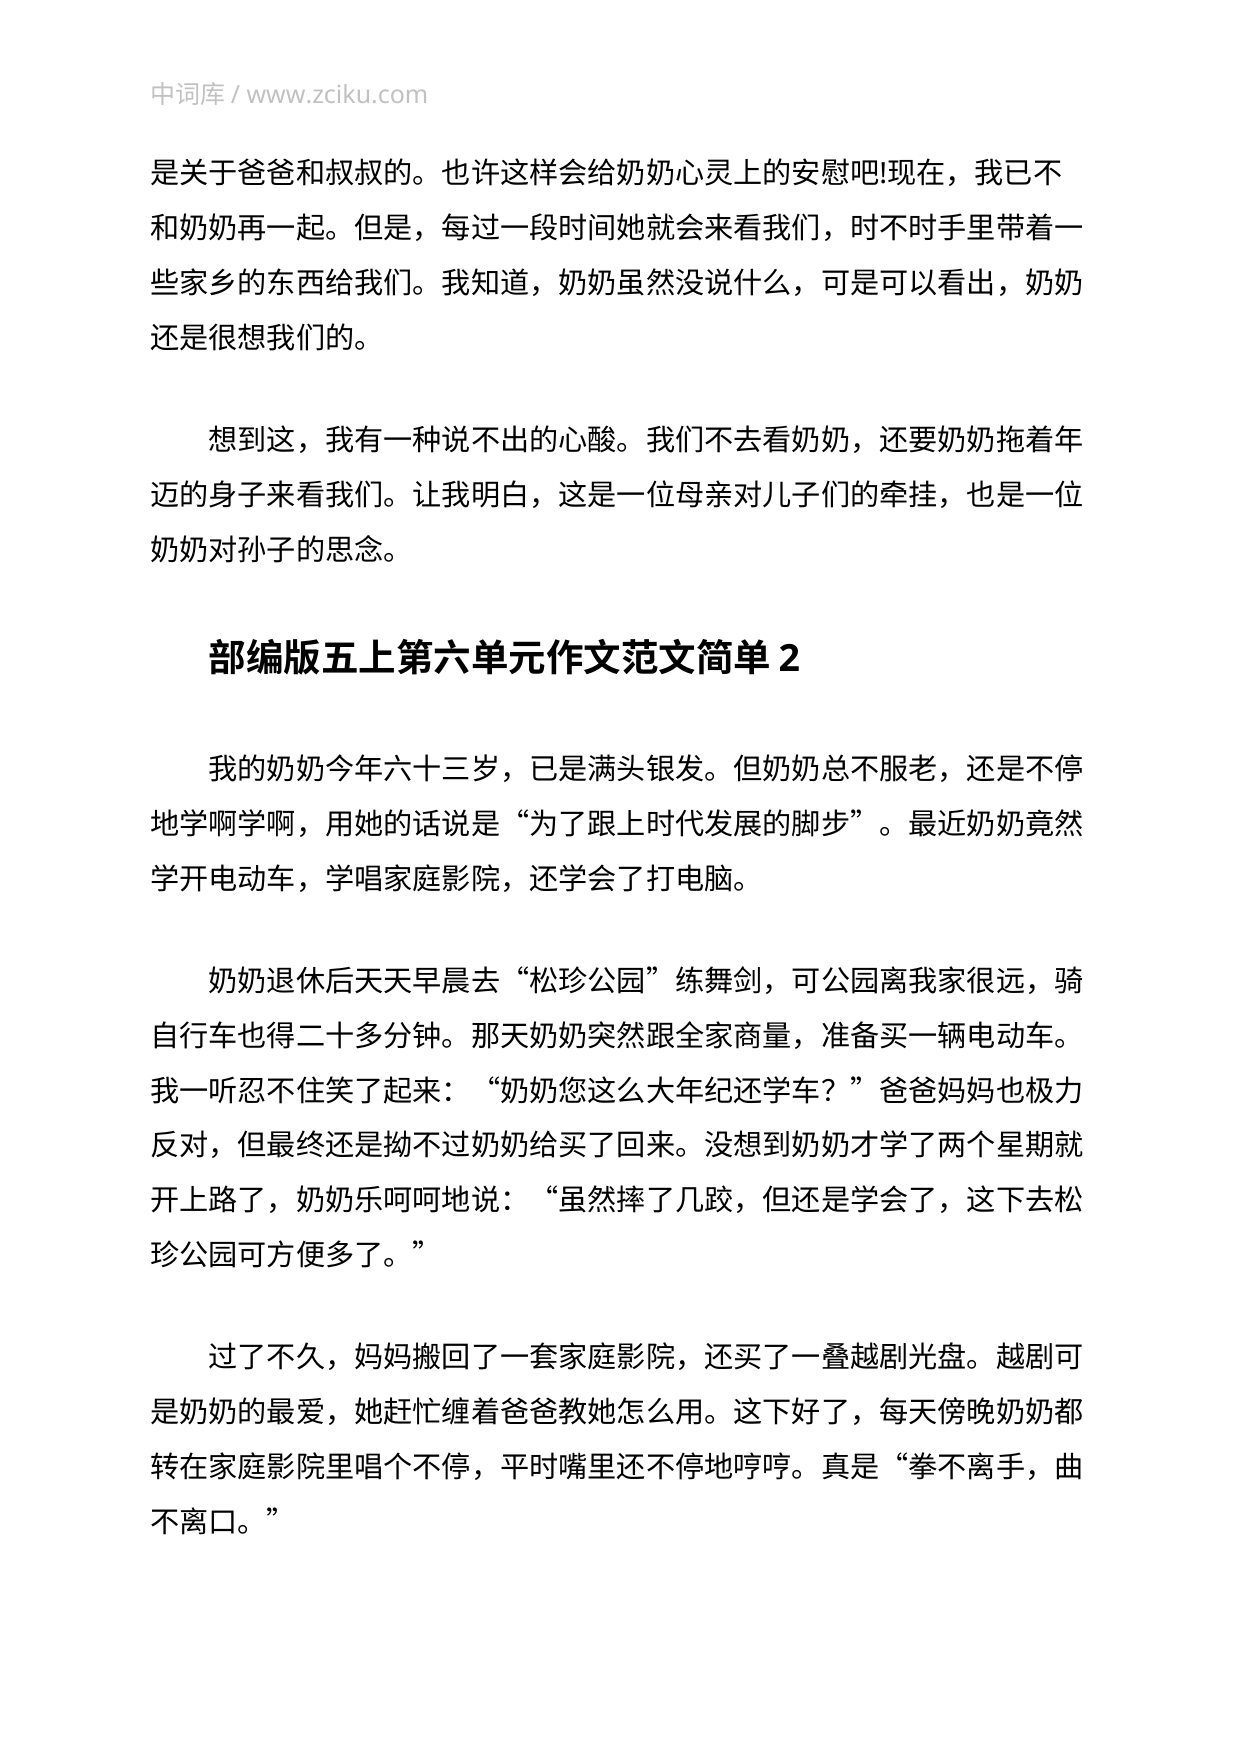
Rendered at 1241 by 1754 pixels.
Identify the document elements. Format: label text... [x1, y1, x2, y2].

text 我的奶奶今年六十三岁，已是满头银发。但奶奶总不服老，还是不停地学啊学啊，用她的话说是“为了跟上时代发展的脚步”。最近奶奶竟然学开电动车，学唱家庭影院，还学会了打电脑。 [150, 746, 1090, 898]
text 奶奶退休后天天早晨去“松珍公园”练舞剑，可公园离我家很远，骑自行车也得二十多分钟。那天奶奶突然跟全家商量，准备买一辆电动车。我一听忍不住笑了起来：“奶奶您这么大年纪还学车？”爸爸妈妈也极力反对，但最终还是拗不过奶奶给买了回来。没想到奶奶才学了两个星期就开上路了，奶奶乐呵呵地说：“虽然摔了几跤，但还是学会了，这下去松珍公园可方便多了。” [150, 957, 1090, 1274]
text 过了不久，妈妈搬回了一套家庭影院，还买了一叠越剧光盘。越剧可是奶奶的最爱，她赶忙缠着爸爸教她怎么用。这下好了，每天傍晚奶奶都转在家庭影院里唱个不停，平时嘴里还不停地哼哼。真是“拳不离手，曲不离口。” [150, 1333, 1090, 1541]
text 部编版五上第六单元作文范文简单2 [150, 628, 1090, 683]
text 想到这，我有一种说不出的心酸。我们不去看奶奶，还要奶奶拖着年迈的身子来看我们。让我明白，这是一位母亲对儿子们的牵挂，也是一位奶奶对孙子的思念。 [150, 417, 1090, 569]
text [150, 150, 1090, 357]
